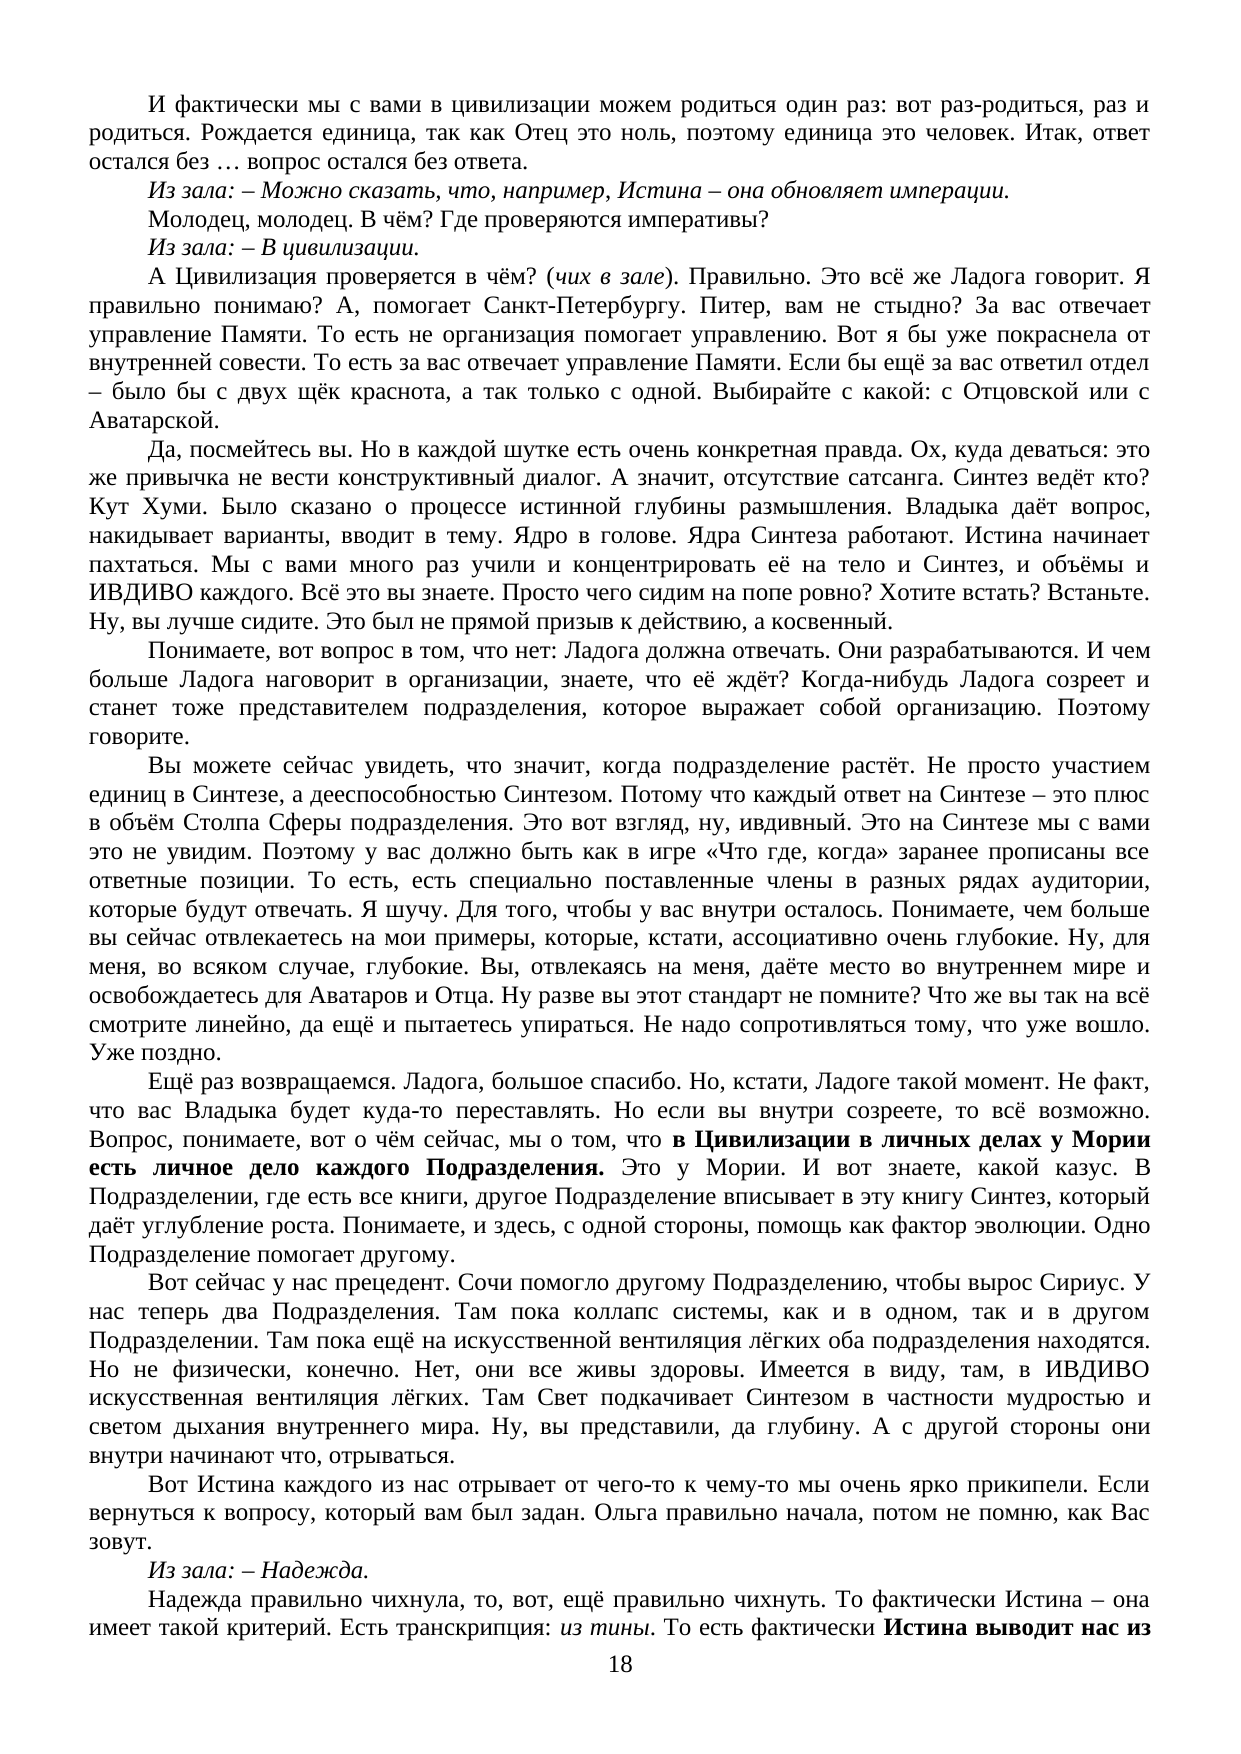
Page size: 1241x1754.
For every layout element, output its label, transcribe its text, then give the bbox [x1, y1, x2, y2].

text А Цивилизация проверяется в чём? (чих в зале). Правильно. Это всё же Ладога говорит. Я правильно понимаю? А, помогает Санкт-Петербургу. Питер, вам не стыдно? За вас отвечает управление Памяти. То есть не организация помогает управлению. Вот я бы уже покраснела от внутренней совести. То есть за вас отвечает управление Памяти. Если бы ещё за вас ответил отдел – было бы с двух щёк краснота, а так только с одной. Выбирайте с какой: с Отцовской или с Аватарской. [89, 261, 1152, 434]
text Из зала: – В цивилизации. [89, 232, 1152, 261]
text Понимаете, вот вопрос в том, что нет: Ладога должна отвечать. Они разрабатываются. И чем больше Ладога наговорит в организации, знаете, что её ждёт? Когда-нибудь Ладога созреет и станет тоже представителем подразделения, которое выражает собой организацию. Поэтому говорите. [89, 635, 1152, 750]
text Вот сейчас у нас прецедент. Сочи помогло другому Подразделению, чтобы вырос Сириус. У нас теперь два Подразделения. Там пока коллапс системы, как и в одном, так и в другом Подразделении. Там пока ещё на искусственной вентиляция лёгких оба подразделения находятся. Но не физически, конечно. Нет, они все живы здоровы. Имеется в виду, там, в ИВДИВО искусственная вентиляция лёгких. Там Свет подкачивает Синтезом в частности мудростью и светом дыхания внутреннего мира. Ну, вы представили, да глубину. А с другой стороны они внутри начинают что, отрываться. [89, 1267, 1152, 1469]
text Да, посмейтесь вы. Но в каждой шутке есть очень конкретная правда. Ох, куда деваться: это же привычка не вести конструктивный диалог. А значит, отсутствие сатсанга. Синтез ведёт кто? Кут Хуми. Было сказано о процессе истинной глубины размышления. Владыка даёт вопрос, накидывает варианты, вводит в тему. Ядро в голове. Ядра Синтеза работают. Истина начинает пахтаться. Мы с вами много раз учили и концентрировать её на тело и Синтез, и объёмы и ИВДИВО каждого. Всё это вы знаете. Просто чего сидим на попе ровно? Хотите встать? Встаньте. Ну, вы лучше сидите. Это был не прямой призыв к действию, а косвенный. [89, 434, 1152, 635]
text Молодец, молодец. В чём? Где проверяются императивы? [89, 204, 1152, 232]
text Вот Истина каждого из нас отрывает от чего-то к чему-то мы очень ярко прикипели. Если вернуться к вопросу, который вам был задан. Ольга правильно начала, потом не помню, как Вас зовут. [89, 1469, 1152, 1555]
text Из зала: – Надежда. [89, 1555, 1152, 1584]
text Ещё раз возвращаемся. Ладога, большое спасибо. Но, кстати, Ладоге такой момент. Не факт, что вас Владыка будет куда-то переставлять. Но если вы внутри созреете, то всё возможно. Вопрос, понимаете, вот о чём сейчас, мы о том, что в Цивилизации в личных делах у Мории есть личное дело каждого Подразделения. Это у Мории. И вот знаете, какой казус. В Подразделении, где есть все книги, другое Подразделение вписывает в эту книгу Синтез, который даёт углубление роста. Понимаете, и здесь, с одной стороны, помощь как фактор эволюции. Одно Подразделение помогает другому. [89, 1066, 1152, 1267]
text И фактически мы с вами в цивилизации можем родиться один раз: вот раз-родиться, раз и родиться. Рождается единица, так как Отец это ноль, поэтому единица это человек. Итак, ответ остался без … вопрос остался без ответа. [89, 89, 1152, 175]
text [89, 1584, 1152, 1641]
text Из зала: – Можно сказать, что, например, Истина – она обновляет имперации. [89, 175, 1152, 204]
text Вы можете сейчас увидеть, что значит, когда подразделение растёт. Не просто участием единиц в Синтезе, а дееспособностью Синтезом. Потому что каждый ответ на Синтезе – это плюс в объём Столпа Сферы подразделения. Это вот взгляд, ну, ивдивный. Это на Синтезе мы с вами это не увидим. Поэтому у вас должно быть как в игре «Что где, когда» заранее прописаны все ответные позиции. То есть, есть специально поставленные члены в разных рядах аудитории, которые будут отвечать. Я шучу. Для того, чтобы у вас внутри осталось. Понимаете, чем больше вы сейчас отвлекаетесь на мои примеры, которые, кстати, ассоциативно очень глубокие. Ну, для меня, во всяком случае, глубокие. Вы, отвлекаясь на меня, даёте место во внутреннем мире и освобождаетесь для Аватаров и Отца. Ну разве вы этот стандарт не помните? Что же вы так на всё смотрите линейно, да ещё и пытаетесь упираться. Не надо сопротивляться тому, что уже вошло. Уже поздно. [89, 750, 1152, 1066]
